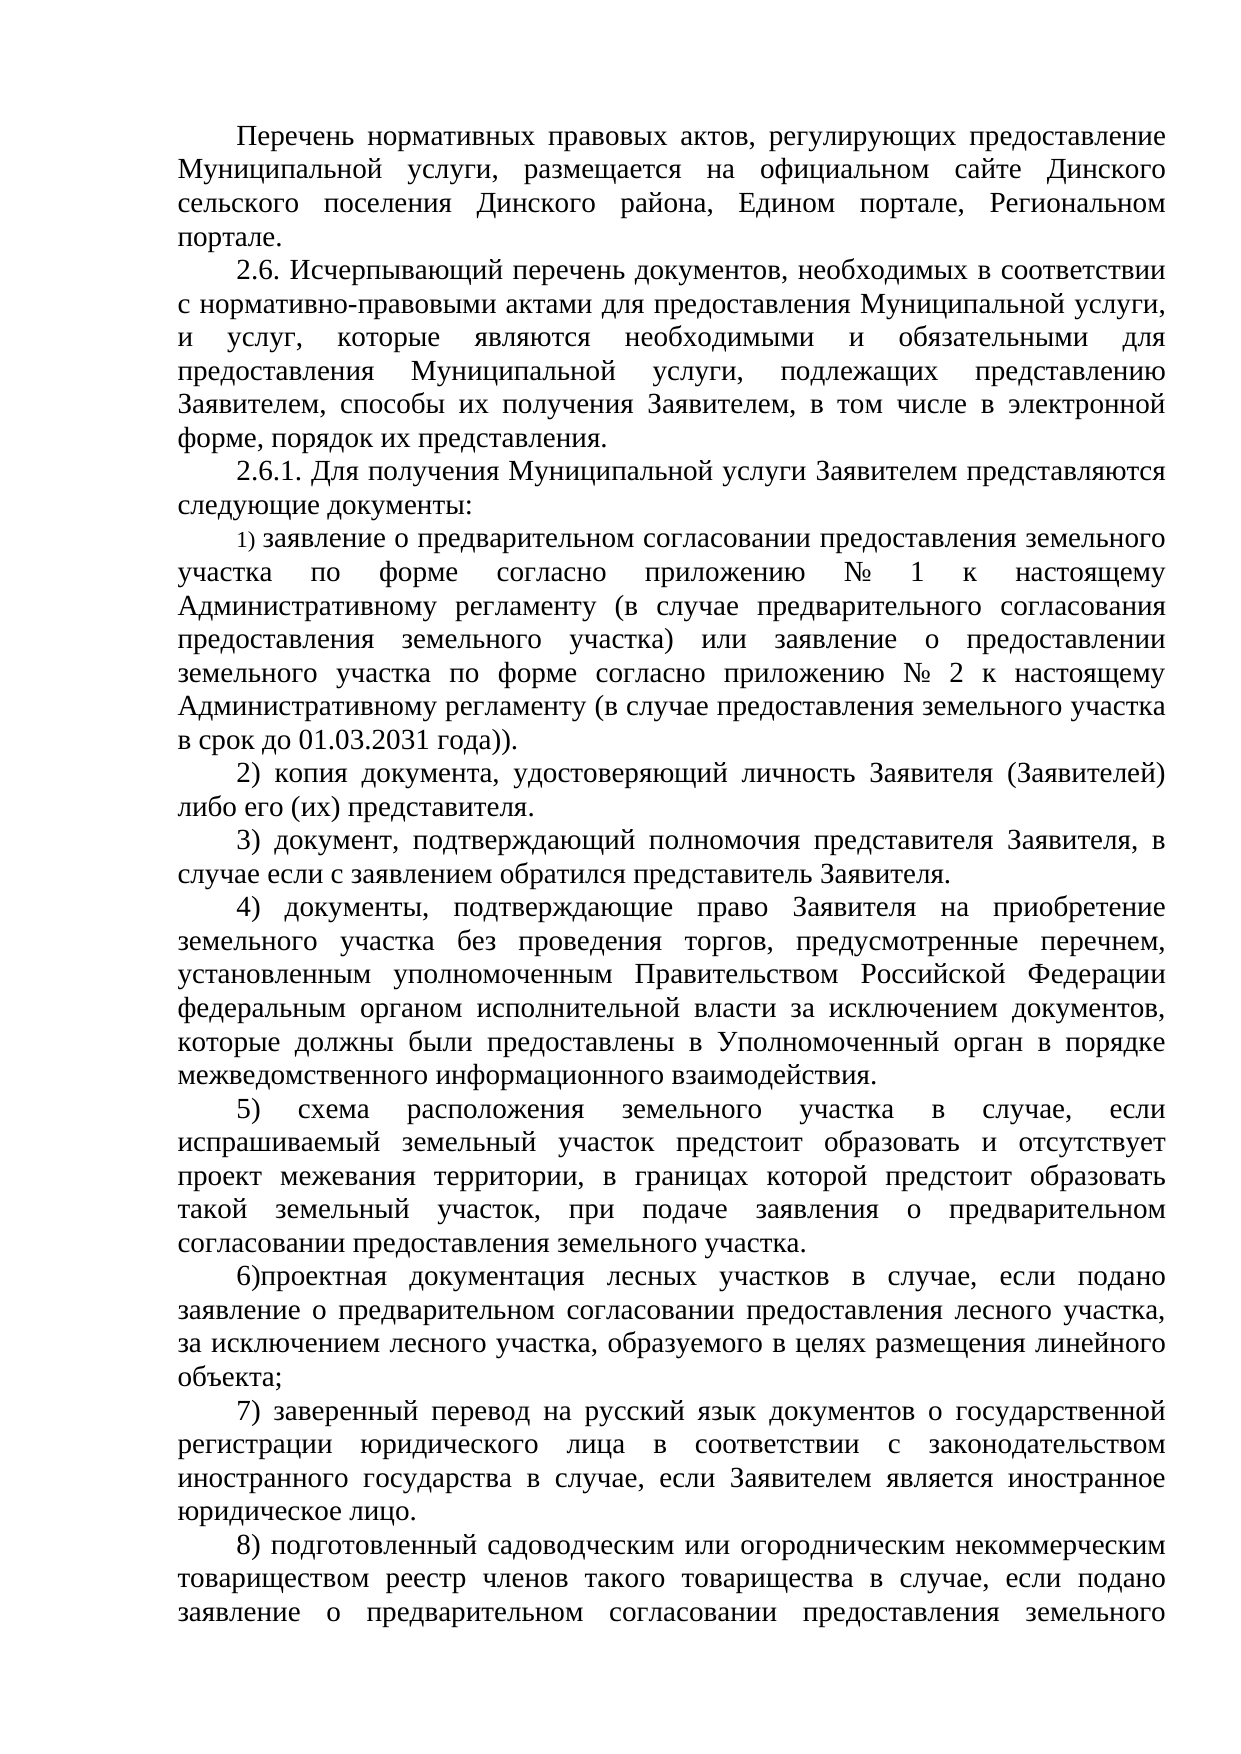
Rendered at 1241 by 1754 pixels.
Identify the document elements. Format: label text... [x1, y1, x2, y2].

text 4) документы, подтверждающие право Заявителя на приобретение земельного участка без проведения торгов, предусмотренные перечнем, установленным уполномоченным Правительством Российской Федерации федеральным органом исполнительной власти за исключением документов, которые должны были предоставлены в Уполномоченный орган в порядке межведомственного информационного взаимодействия. [177, 889, 1167, 1091]
text 2.6.1. Для получения Муниципальной услуги Заявителем представляются следующие документы: [177, 453, 1167, 521]
text 3) документ, подтверждающий полномочия представителя Заявителя, в случае если с заявлением обратился представитель Заявителя. [177, 822, 1167, 889]
text 2.6. Исчерпывающий перечень документов, необходимых в соответствии с нормативно-правовыми актами для предоставления Муниципальной услуги, и услуг, которые являются необходимыми и обязательными для предоставления Муниципальной услуги, подлежащих представлению Заявителем, способы их получения Заявителем, в том числе в электронной форме, порядок их представления. [177, 252, 1167, 453]
text 2) копия документа, удостоверяющий личность Заявителя (Заявителей) либо его (их) представителя. [177, 755, 1167, 822]
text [177, 1527, 1167, 1627]
text 1) заявление о предварительном согласовании предоставления земельного участка по форме согласно приложению № 1 к настоящему Административному регламенту (в случае предварительного согласования предоставления земельного участка) или заявление о предоставлении земельного участка по форме согласно приложению № 2 к настоящему Административному регламенту (в случае предоставления земельного участка в срок до 01.03.2031 года)). [177, 521, 1167, 755]
text 6)проектная документация лесных участков в случае, если подано заявление о предварительном согласовании предоставления лесного участка, за исключением лесного участка, образуемого в целях размещения линейного объекта; [177, 1258, 1167, 1393]
text Перечень нормативных правовых актов, регулирующих предоставление Муниципальной услуги, размещается на официальном сайте Динского сельского поселения Динского района, Едином портале, Региональном портале. [177, 118, 1167, 252]
text 5) схема расположения земельного участка в случае, если испрашиваемый земельный участок предстоит образовать и отсутствует проект межевания территории, в границах которой предстоит образовать такой земельный участок, при подаче заявления о предварительном согласовании предоставления земельного участка. [177, 1091, 1167, 1258]
text 7) заверенный перевод на русский язык документов о государственной регистрации юридического лица в соответствии с законодательством иностранного государства в случае, если Заявителем является иностранное юридическое лицо. [177, 1393, 1167, 1527]
